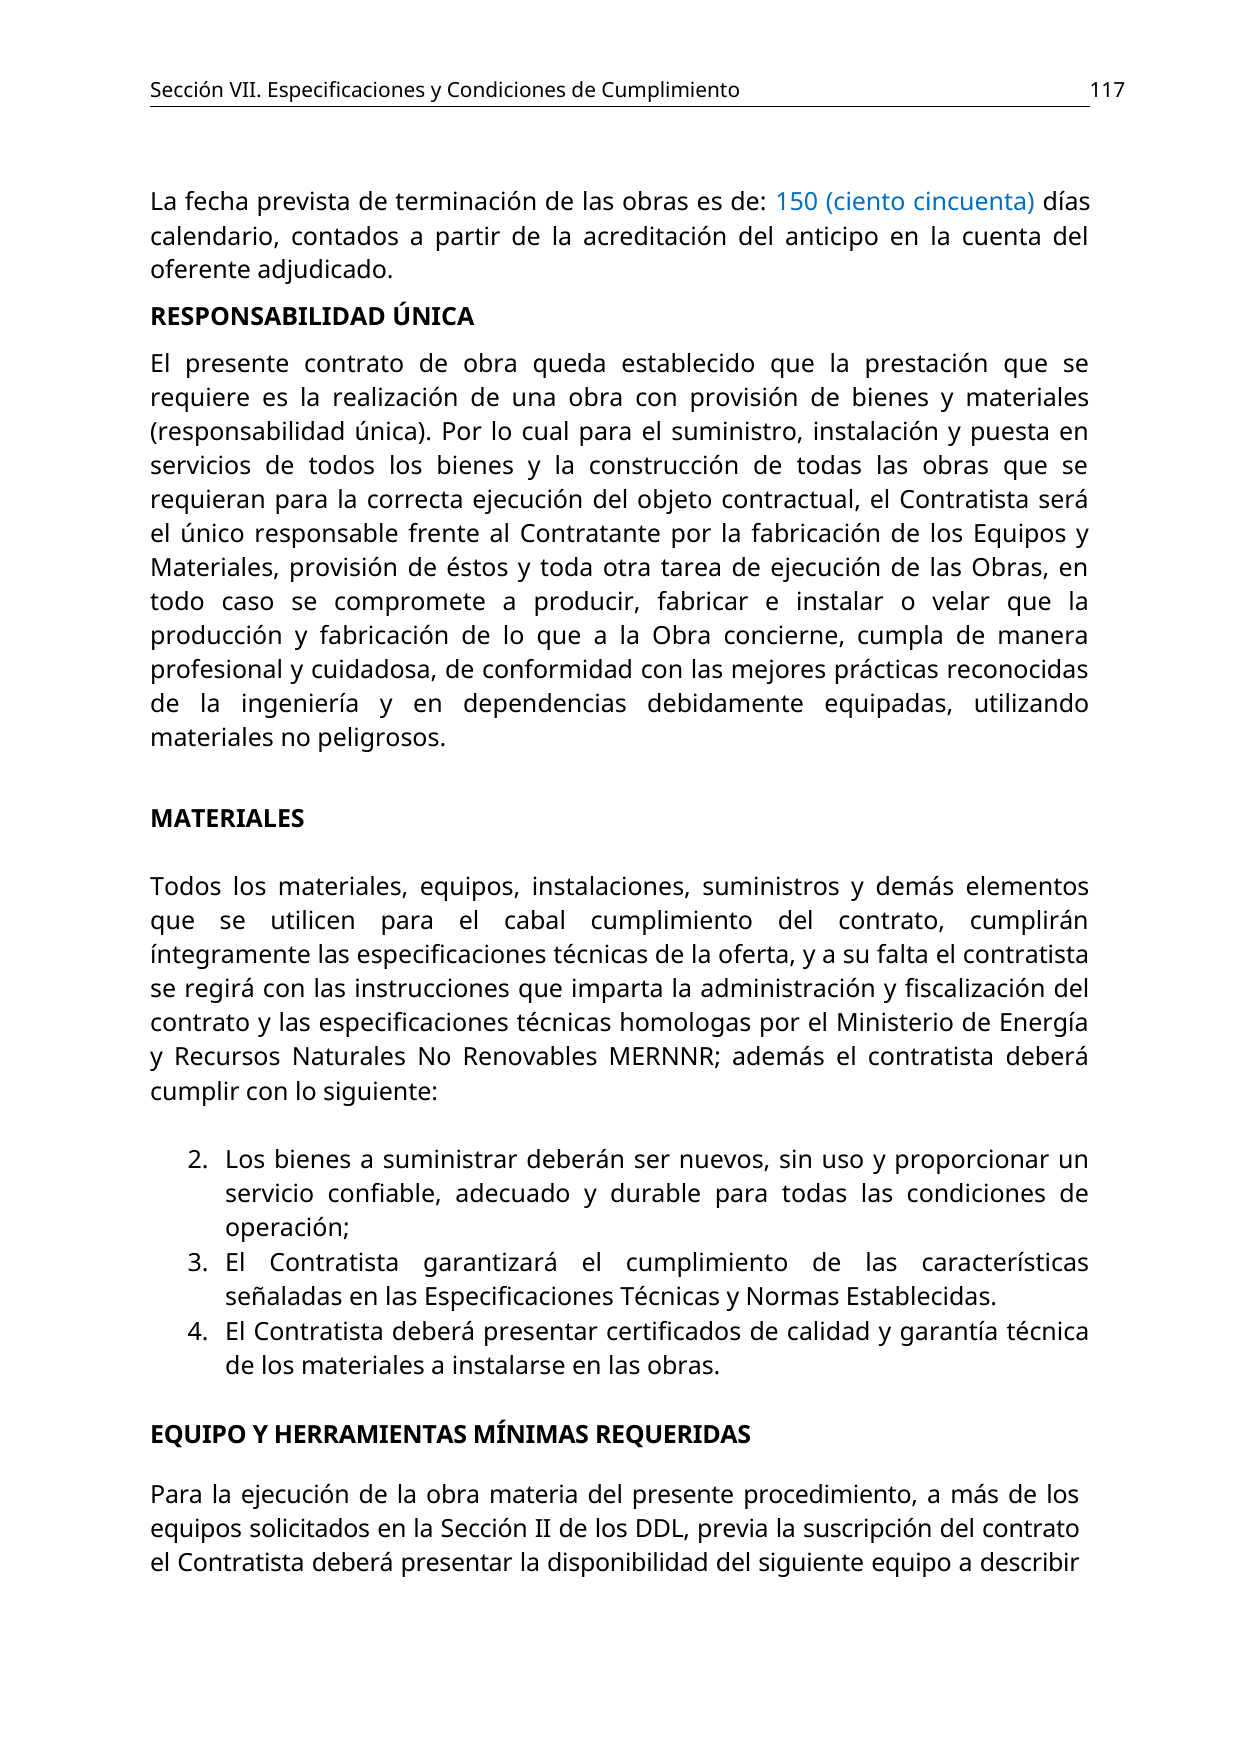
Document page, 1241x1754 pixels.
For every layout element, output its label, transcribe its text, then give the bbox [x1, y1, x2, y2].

text El presente contrato de obra queda establecido que la prestación que se requiere es la realización de una obra con provisión de bienes y materiales (responsabilidad única). Por lo cual para el suministro, instalación y puesta en servicios de todos los bienes y la construcción de todas las obras que se requieran para la correcta ejecución del objeto contractual, el Contratista será el único responsable frente al Contratante por la fabricación de los Equipos y Materiales, provisión de éstos y toda otra tarea de ejecución de las Obras, en todo caso se compromete a producir, fabricar e instalar o velar que la producción y fabricación de lo que a la Obra concierne, cumpla de manera profesional y cuidadosa, de conformidad con las mejores prácticas reconocidas de la ingeniería y en dependencias debidamente equipadas, utilizando materiales no peligrosos. [150, 345, 1090, 754]
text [150, 1477, 1080, 1579]
list EQUIPO Y HERRAMIENTAS MÍNIMAS REQUERIDAS [150, 1417, 1080, 1451]
text RESPONSABILIDAD ÚNICA [150, 299, 1090, 333]
text MATERIALES [150, 801, 1090, 835]
list Los bienes a suministrar deberán ser nuevos, sin uso y proporcionar un servicio confiable, adecuado y durable para todas las condiciones de operación; [187, 1141, 1090, 1243]
text Todos los materiales, equipos, instalaciones, suministros y demás elementos que se utilicen para el cabal cumplimiento del contrato, cumplirán íntegramente las especificaciones técnicas de la oferta, y a su falta el contratista se regirá con las instrucciones que imparta la administración y fiscalización del contrato y las especificaciones técnicas homologas por el Ministerio de Energía y Recursos Naturales No Renovables MERNNR; además el contratista deberá cumplir con lo siguiente: [150, 869, 1090, 1107]
list El Contratista deberá presentar certificados de calidad y garantía técnica de los materiales a instalarse en las obras. [187, 1313, 1090, 1382]
text La fecha prevista de terminación de las obras es de: 150 (ciento cincuenta) días calendario, contados a partir de la acreditación del anticipo en la cuenta del oferente adjudicado. [150, 184, 1090, 286]
list El Contratista garantizará el cumplimiento de las características señaladas en las Especificaciones Técnicas y Normas Establecidas. [187, 1244, 1090, 1312]
